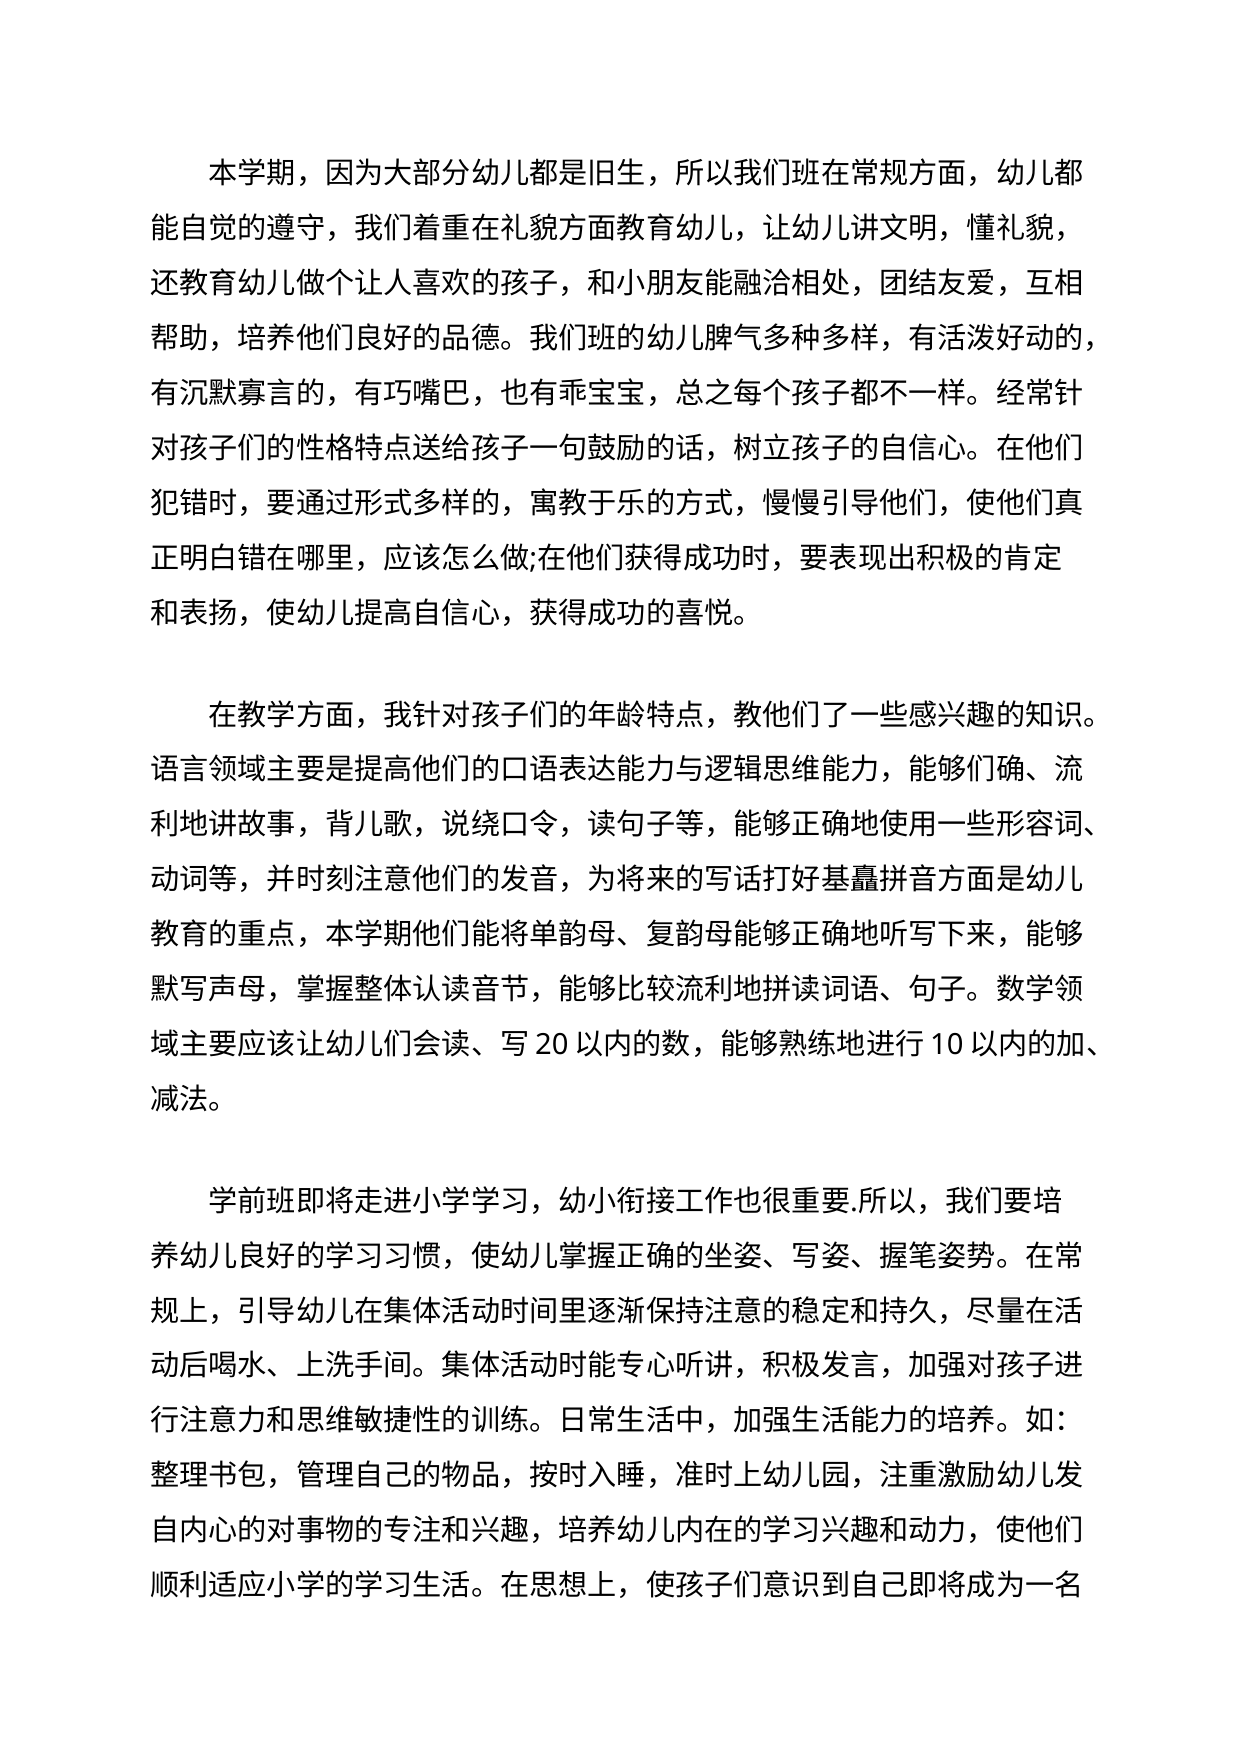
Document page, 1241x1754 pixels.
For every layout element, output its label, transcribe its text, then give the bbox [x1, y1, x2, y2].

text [150, 1177, 1090, 1604]
text 本学期，因为大部分幼儿都是旧生，所以我们班在常规方面，幼儿都能自觉的遵守，我们着重在礼貌方面教育幼儿，让幼儿讲文明，懂礼貌，还教育幼儿做个让人喜欢的孩子，和小朋友能融洽相处，团结友爱，互相帮助，培养他们良好的品德。我们班的幼儿脾气多种多样，有活泼好动的，有沉默寡言的，有巧嘴巴，也有乖宝宝，总之每个孩子都不一样。经常针对孩子们的性格特点送给孩子一句鼓励的话，树立孩子的自信心。在他们犯错时，要通过形式多样的，寓教于乐的方式，慢慢引导他们，使他们真正明白错在哪里，应该怎么做;在他们获得成功时，要表现出积极的肯定和表扬，使幼儿提高自信心，获得成功的喜悦。 [150, 150, 1090, 632]
text 在教学方面，我针对孩子们的年龄特点，教他们了一些感兴趣的知识。语言领域主要是提高他们的口语表达能力与逻辑思维能力，能够们确、流利地讲故事，背儿歌，说绕口令，读句子等，能够正确地使用一些形容词、动词等，并时刻注意他们的发音，为将来的写话打好基矗拼音方面是幼儿教育的重点，本学期他们能将单韵母、复韵母能够正确地听写下来，能够默写声母，掌握整体认读音节，能够比较流利地拼读词语、句子。数学领域主要应该让幼儿们会读、写20以内的数，能够熟练地进行10以内的加、减法。 [150, 691, 1090, 1118]
